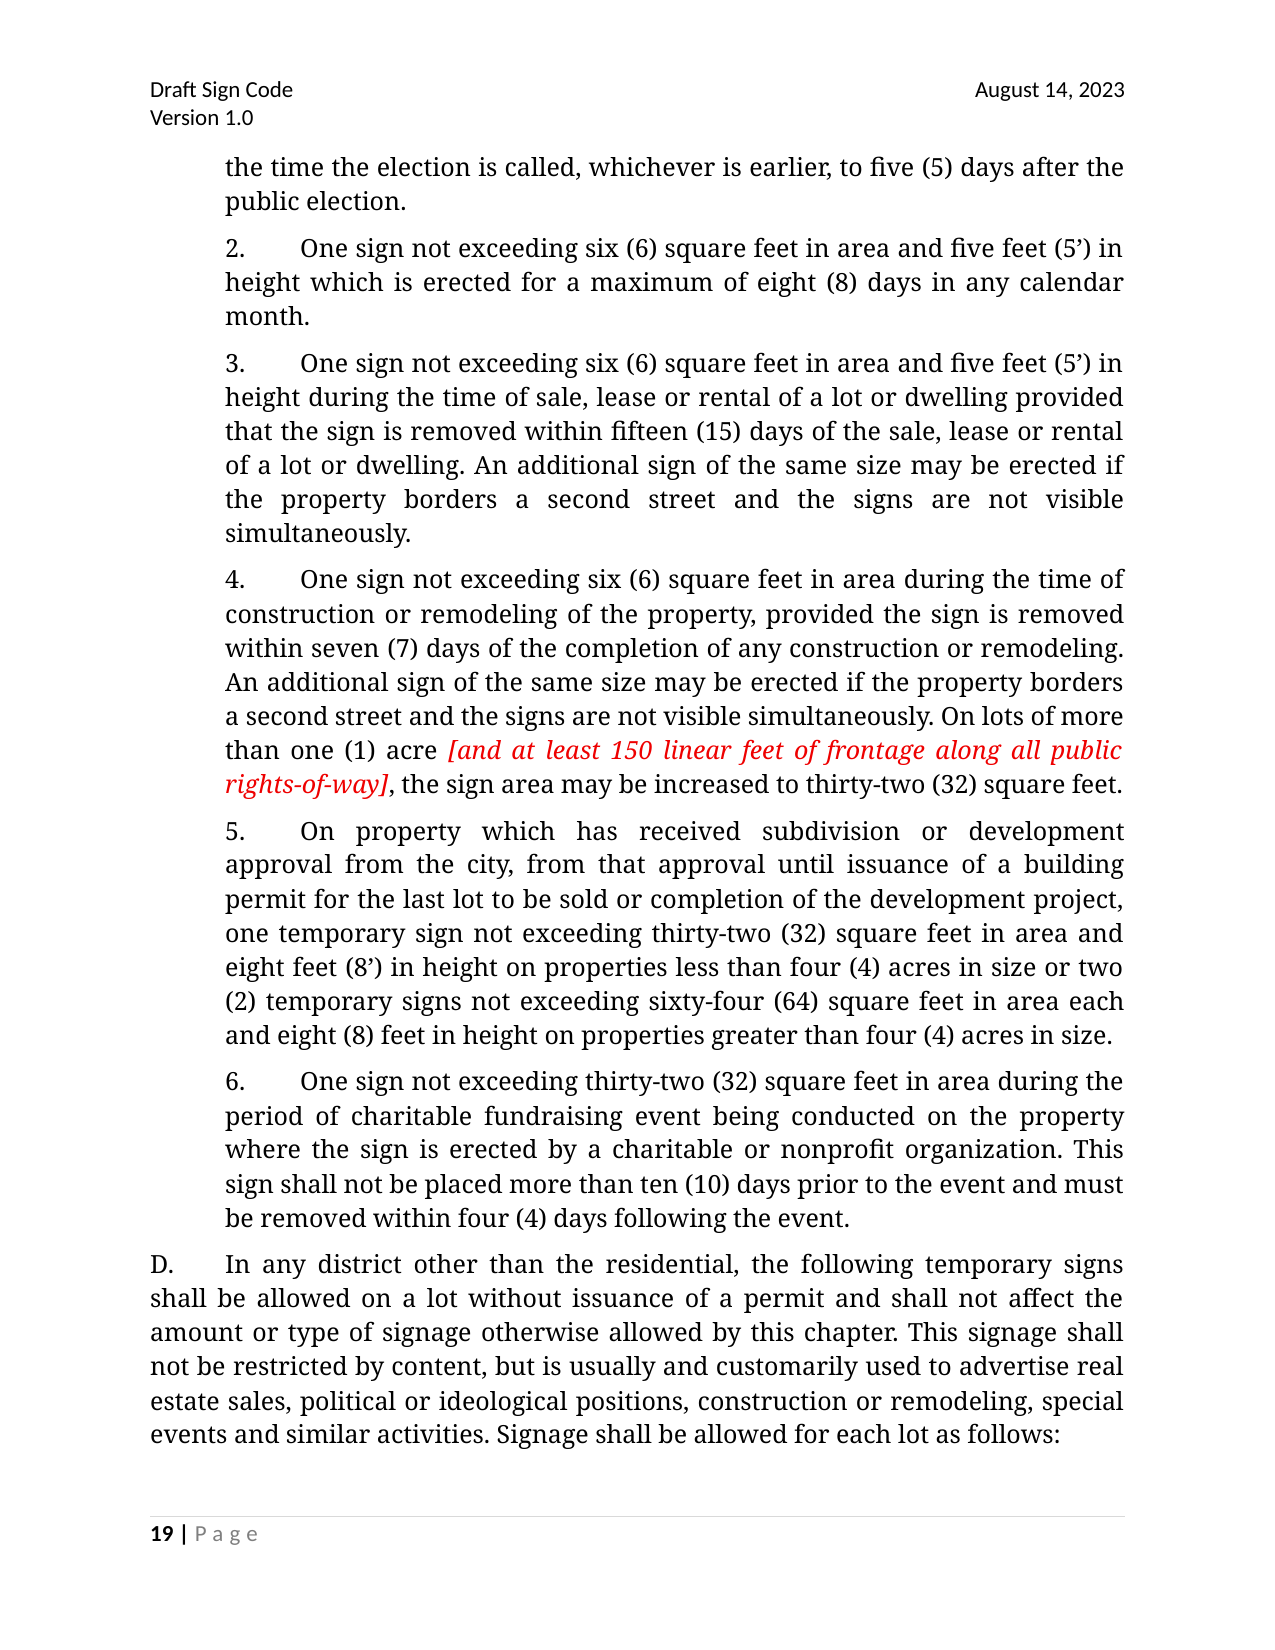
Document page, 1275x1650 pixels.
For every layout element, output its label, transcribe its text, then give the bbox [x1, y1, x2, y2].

text D. In any district other than the residential, the following temporary signs shall be allowed on a lot without issuance of a permit and shall not affect the amount or type of signage otherwise allowed by this chapter. This signage shall not be restricted by content, but is usually and customarily used to advertise real estate sales, political or ideological positions, construction or remodeling, special events and similar activities. Signage shall be allowed for each lot as follows: [150, 1247, 1125, 1451]
text 3. One sign not exceeding six (6) square feet in area and five feet (5’) in height during the time of sale, lease or rental of a lot or dwelling provided that the sign is removed within fifteen (15) days of the sale, lease or rental of a lot or dwelling. An additional sign of the same size may be erected if the property borders a second street and the signs are not visible simultaneously. [225, 345, 1125, 550]
text 6. One sign not exceeding thirty-two (32) square feet in area during the period of charitable fundraising event being conducted on the property where the sign is erected by a charitable or nonprofit organization. This sign shall not be placed more than ten (10) days prior to the event and must be removed within four (4) days following the event. [225, 1064, 1125, 1234]
text 2. One sign not exceeding six (6) square feet in area and five feet (5’) in height which is erected for a maximum of eight (8) days in any calendar month. [225, 231, 1125, 333]
text 4. One sign not exceeding six (6) square feet in area during the time of construction or remodeling of the property, provided the sign is removed within seven (7) days of the completion of any construction or remodeling. An additional sign of the same size may be erected if the property borders a second street and the signs are not visible simultaneously. On lots of more than one (1) acre [and at least 150 linear feet of frontage along all public rights-of-way], the sign area may be increased to thirty-two (32) square feet. [225, 562, 1125, 801]
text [225, 150, 1125, 218]
text 5. On property which has received subdivision or development approval from the city, from that approval until issuance of a building permit for the last lot to be sold or completion of the development project, one temporary sign not exceeding thirty-two (32) square feet in area and eight feet (8’) in height on properties less than four (4) acres in size or two (2) temporary signs not exceeding sixty-four (64) square feet in area each and eight (8) feet in height on properties greater than four (4) acres in size. [225, 813, 1125, 1052]
